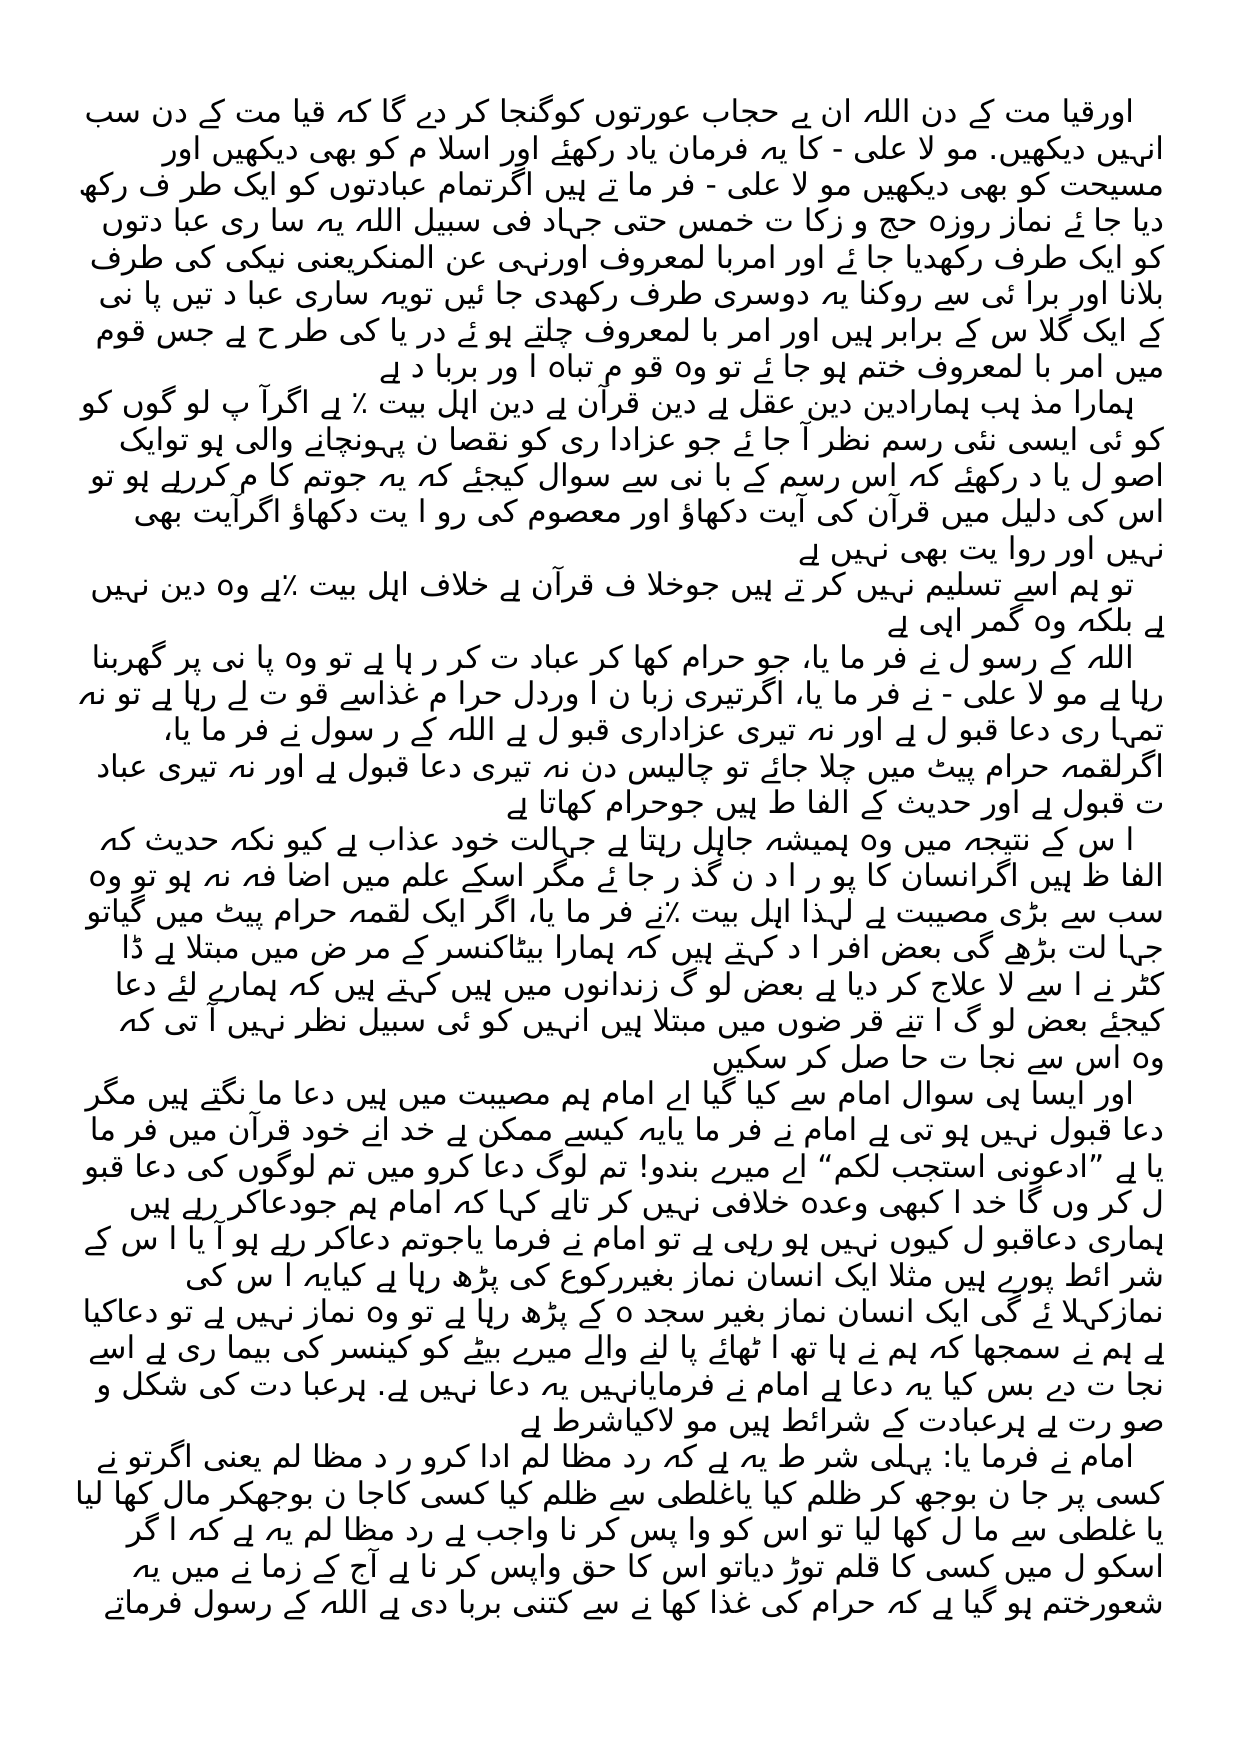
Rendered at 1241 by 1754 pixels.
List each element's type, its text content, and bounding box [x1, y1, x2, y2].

text تو ہم اسے تسلیم نہیں کر تے ہیں جوخلا ف قرآن ہے خلاف اہل بیت ٪ہے وہ دین نہیں ہے بلکہ وہ گمر اہی ہے [75, 566, 1165, 639]
text اورقیا مت کے دن اللہ ان بے حجاب عورتوں کوگنجا کر دے گا کہ قیا مت کے دن سب انہیں دیکھیں. مو لا علی - کا یہ فرمان یاد رکھئے اور اسلا م کو بھی دیکھیں اور مسیحت کو بھی دیکھیں مو لا علی - فر ما تے ہیں اگرتمام عبادتوں کو ایک طر ف رکھ دیا جا ئے نماز روزہ حج و زکا ت خمس حتی جہاد فی سبیل اللہ یہ سا ری عبا دتوں کو ایک طرف رکھدیا جا ئے اور امربا لمعروف اورنہی عن المنکریعنی نیکی کی طرف بلانا اور برا ئی سے روکنا یہ دوسری طرف رکھدی جا ئیں تویہ ساری عبا د تیں پا نی کے ایک گلا س کے برابر ہیں اور امر با لمعروف چلتے ہو ئے در یا کی طر ح ہے جس قوم میں امر با لمعروف ختم ہو جا ئے تو وہ قو م تباہ ا ور بربا د ہے [75, 94, 1165, 384]
text اور ایسا ہی سوال امام سے کیا گیا اے امام ہم مصیبت میں ہیں دعا ما نگتے ہیں مگر دعا قبول نہیں ہو تی ہے امام نے فر ما یایہ کیسے ممکن ہے خد انے خود قرآن میں فر ما یا ہے ”ادعونی استجب لکم“ اے میرے بندو! تم لوگ دعا کرو میں تم لوگوں کی دعا قبو ل کر وں گا خد ا کبھی وعدہ خلافی نہیں کر تاہے کہا کہ امام ہم جودعاکر رہے ہیں ہماری دعاقبو ل کیوں نہیں ہو رہی ہے تو امام نے فرما یاجوتم دعاکر رہے ہو آ یا ا س کے شر ائط پورے ہیں مثلا ایک انسان نماز بغیررکوع کی پڑھ رہا ہے کیایہ ا س کی نمازکہلا ئے گی ایک انسان نماز بغیر سجد ہ کے پڑھ رہا ہے تو وہ نماز نہیں ہے تو دعاکیا ہے ہم نے سمجھا کہ ہم نے ہا تھ ا ٹھائے پا لنے والے میرے بیٹے کو کینسر کی بیما ری ہے اسے نجا ت دے بس کیا یہ دعا ہے امام نے فرمایانہیں یہ دعا نہیں ہے. ہرعبا دت کی شکل و صو رت ہے ہرعبادت کے شرائط ہیں مو لاکیاشرط ہے [75, 1075, 1165, 1439]
text اللہ کے رسو ل نے فر ما یا، جو حرام کھا کر عباد ت کر ر ہا ہے تو وہ پا نی پر گھربنا رہا ہے مو لا علی - نے فر ما یا، اگرتیری زبا ن ا وردل حرا م غذاسے قو ت لے رہا ہے تو نہ تمہا ری دعا قبو ل ہے اور نہ تیری عزاداری قبو ل ہے اللہ کے ر سول نے فر ما یا، اگرلقمہ حرام پیٹ میں چلا جائے تو چالیس دن نہ تیری دعا قبول ہے اور نہ تیری عباد ت قبول ہے اور حدیث کے الفا ط ہیں جوحرام کھاتا ہے [75, 639, 1165, 821]
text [75, 1439, 1165, 1621]
text ا س کے نتیجہ میں وہ ہمیشہ جاہل رہتا ہے جہالت خود عذاب ہے کیو نکہ حدیث کہ الفا ظ ہیں اگرانسان کا پو ر ا د ن گذ ر جا ئے مگر اسکے علم میں اضا فہ نہ ہو تو وہ سب سے بڑی مصیبت ہے لہذا اہل بیت ٪نے فر ما یا، اگر ایک لقمہ حرام پیٹ میں گیاتو جہا لت بڑھے گی بعض افر ا د کہتے ہیں کہ ہمارا بیٹاکنسر کے مر ض میں مبتلا ہے ڈا کٹر نے ا سے لا علاج کر دیا ہے بعض لو گ زندانوں میں ہیں کہتے ہیں کہ ہمارے لئے دعا کیجئے بعض لو گ ا تنے قر ضوں میں مبتلا ہیں انہیں کو ئی سبیل نظر نہیں آ تی کہ وہ اس سے نجا ت حا صل کر سکیں [75, 821, 1165, 1075]
text ہمارا مذ ہب ہمارادین دین عقل ہے دین قرآن ہے دین اہل بیت ٪ ہے اگرآ پ لو گوں کو کو ئی ایسی نئی رسم نظر آ جا ئے جو عزادا ری کو نقصا ن پہونچانے والی ہو توایک اصو ل یا د رکھئے کہ اس رسم کے با نی سے سوال کیجئے کہ یہ جوتم کا م کررہے ہو تو اس کی دلیل میں قرآن کی آیت دکھاؤ اور معصوم کی رو ا یت دکھاؤ اگرآیت بھی نہیں اور روا یت بھی نہیں ہے [75, 384, 1165, 566]
